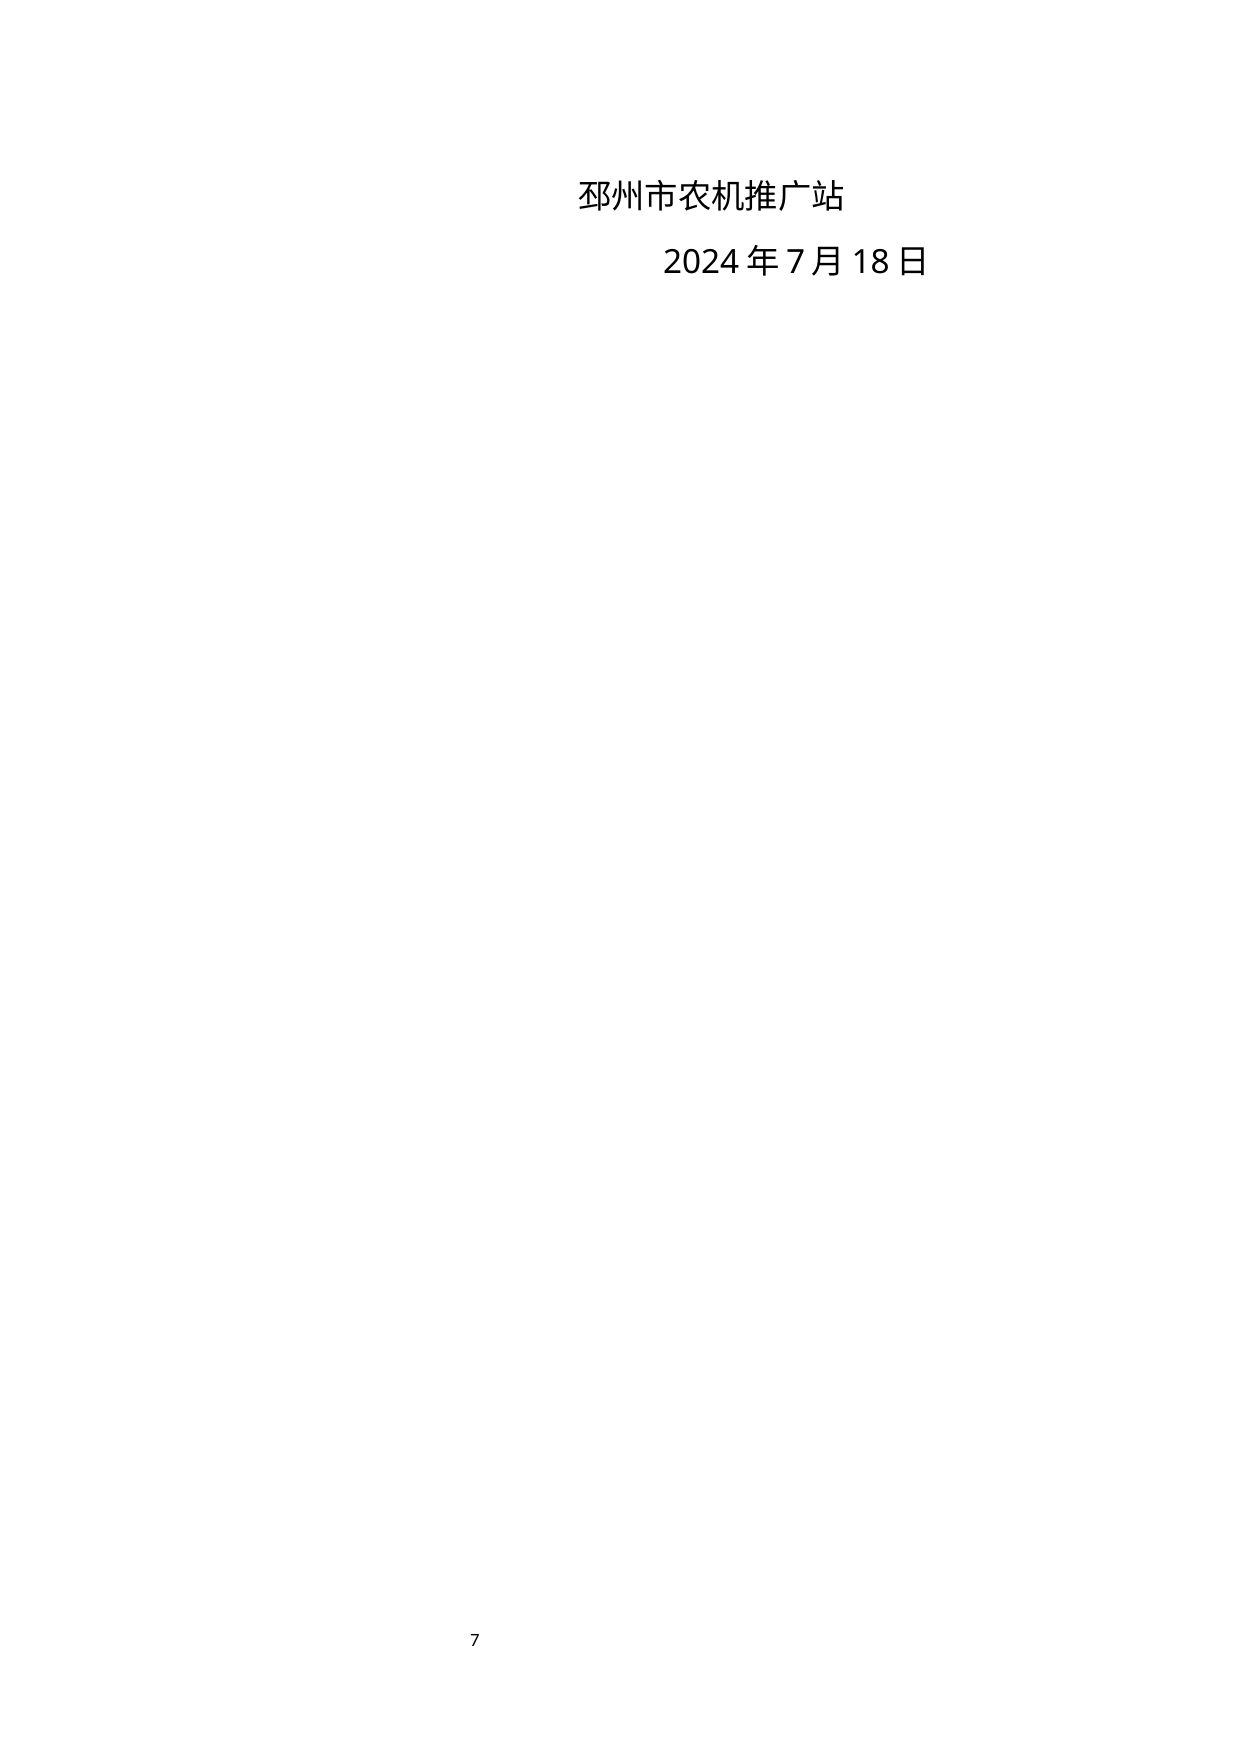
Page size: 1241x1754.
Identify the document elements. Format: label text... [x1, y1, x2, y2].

text 邳州市农机推广站 [187, 162, 1053, 227]
text 2024年7月18日 [187, 227, 1053, 292]
